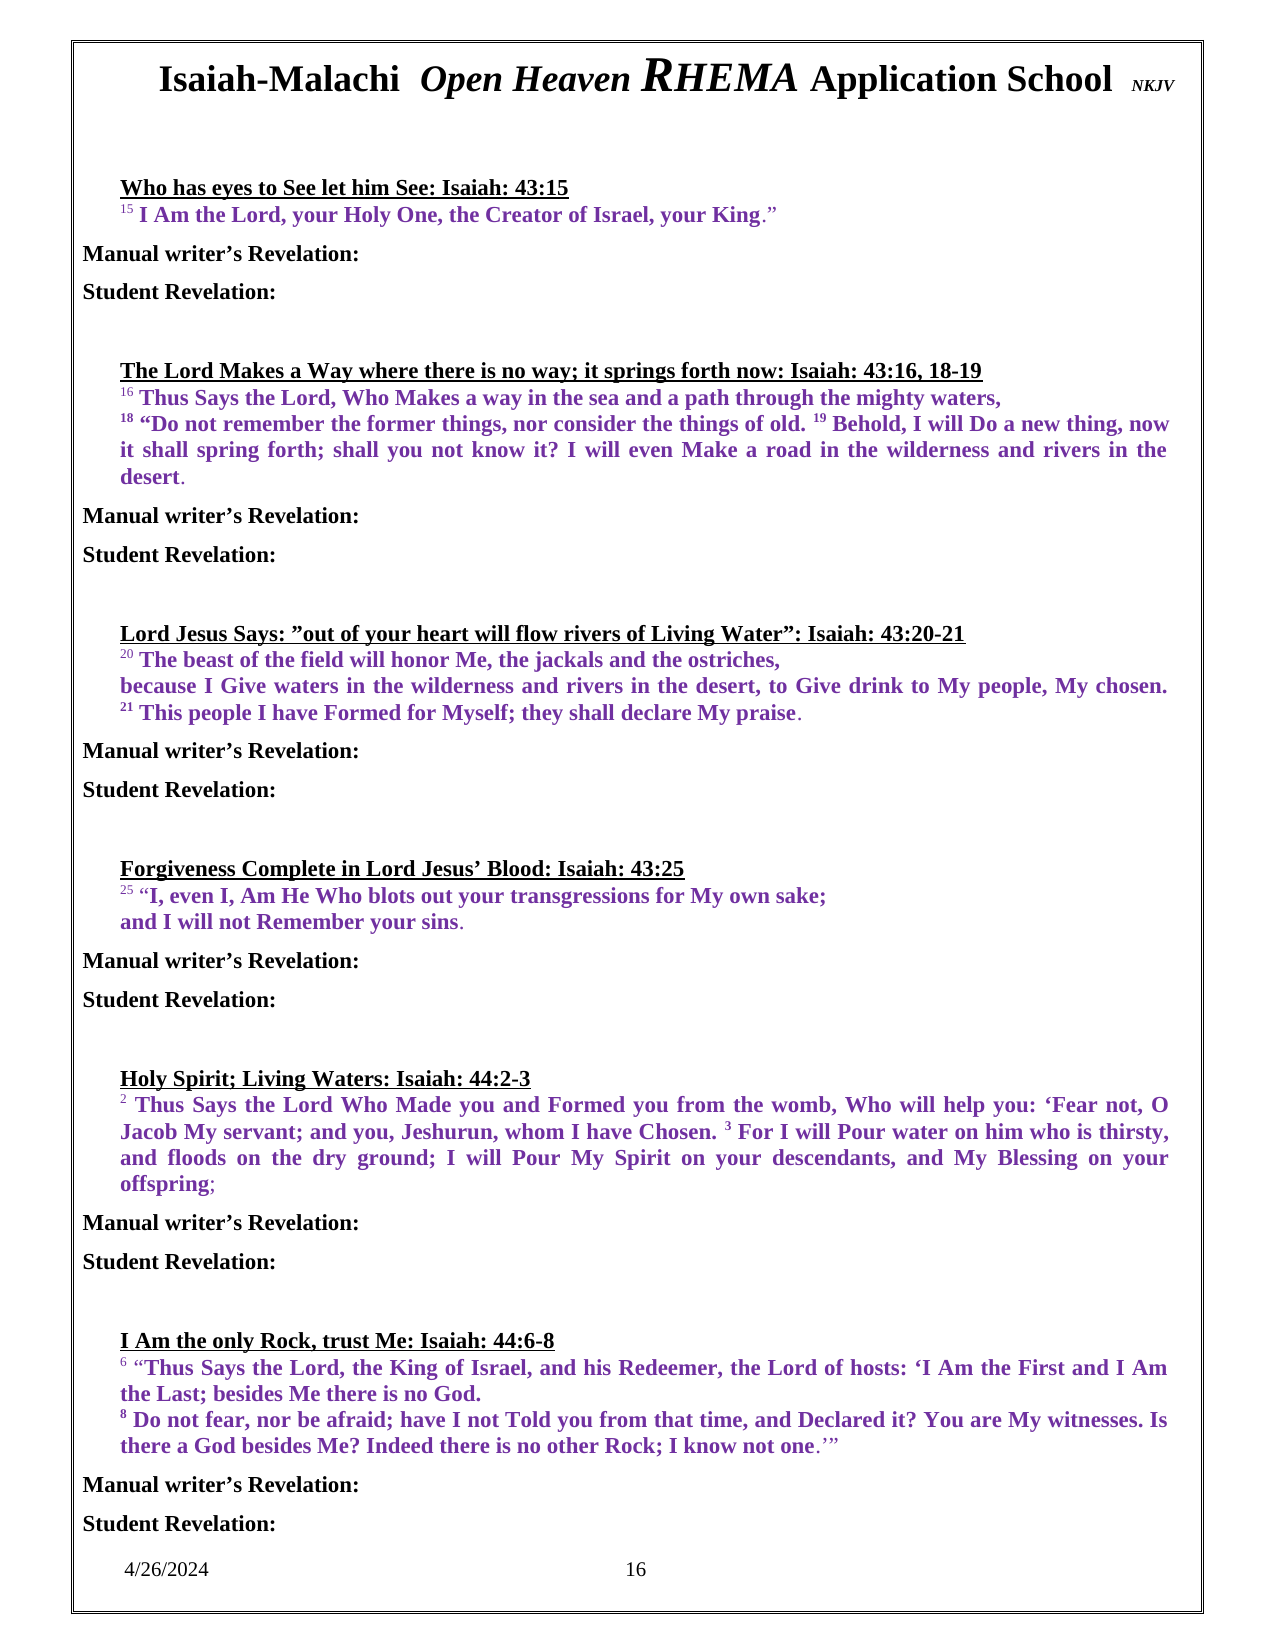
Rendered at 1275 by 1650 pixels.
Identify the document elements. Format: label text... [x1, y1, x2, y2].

text Student Revelation: [82, 278, 1170, 305]
text Manual writer’s Revelation: [82, 239, 1170, 266]
text Manual writer’s Revelation: [82, 738, 1170, 764]
text and I will not Remember your sins. [120, 908, 1170, 934]
text Student Revelation: [82, 541, 1170, 567]
text 15 I Am the Lord, your Holy One, the Creator of Israel, your King.” [120, 201, 1170, 227]
text Holy Spirit; Living Waters: Isaiah: 44:2-3 [120, 1065, 1170, 1091]
text Student Revelation: [82, 1510, 1170, 1537]
text 6 “Thus Says the Lord, the King of Israel, and his Redeemer, the Lord of hosts: ‘I Am the First and I Am the Last; besides Me there is no God. [120, 1353, 1170, 1406]
text Forgiveness Complete in Lord Jesus’ Blood: Isaiah: 43:25 [120, 856, 1170, 882]
text Manual writer’s Revelation: [82, 1209, 1170, 1236]
text Manual writer’s Revelation: [82, 502, 1170, 528]
text 2 Thus Says the Lord Who Made you and Formed you from the womb, Who will help you: ‘Fear not, O Jacob My servant; and you, Jeshurun, whom I have Chosen. 3 For I will Pour water on him who is thirsty, and floods on the dry ground; I will Pour My Spirit on your descendants, and My Blessing on your offspring; [120, 1091, 1170, 1197]
text Manual writer’s Revelation: [82, 1471, 1170, 1498]
text Student Revelation: [82, 986, 1170, 1012]
text 20 The beast of the field will honor Me, the jackals and the ostriches, [120, 646, 1170, 672]
text Lord Jesus Says: ”out of your heart will flow rivers of Living Water”: Isaiah: 43:20-21 [120, 620, 1170, 646]
text 16 Thus Says the Lord, Who Makes a way in the sea and a path through the mighty waters, [120, 384, 1170, 410]
text 8 Do not fear, nor be afraid; have I not Told you from that time, and Declared it? You are My witnesses. Is there a God besides Me? Indeed there is no other Rock; I know not one.’” [120, 1406, 1170, 1459]
text 25 “I, even I, Am He Who blots out your transgressions for My own sake; [120, 882, 1170, 908]
text Manual writer’s Revelation: [82, 947, 1170, 973]
text I Am the only Rock, trust Me: Isaiah: 44:6-8 [120, 1327, 1170, 1353]
text Who has eyes to See let him See: Isaiah: 43:15 [120, 174, 1170, 201]
text Student Revelation: [82, 1248, 1170, 1274]
text because I Give waters in the wilderness and rivers in the desert, to Give drink to My people, My chosen. 21 This people I have Formed for Myself; they shall declare My praise. [120, 672, 1170, 725]
text 18 “Do not remember the former things, nor consider the things of old. 19 Behold, I will Do a new thing, now it shall spring forth; shall you not know it? I will even Make a road in the wilderness and rivers in the desert. [120, 410, 1170, 489]
text The Lord Makes a Way where there is no way; it springs forth now: Isaiah: 43:16, 18-19 [120, 357, 1170, 384]
text Student Revelation: [82, 776, 1170, 803]
